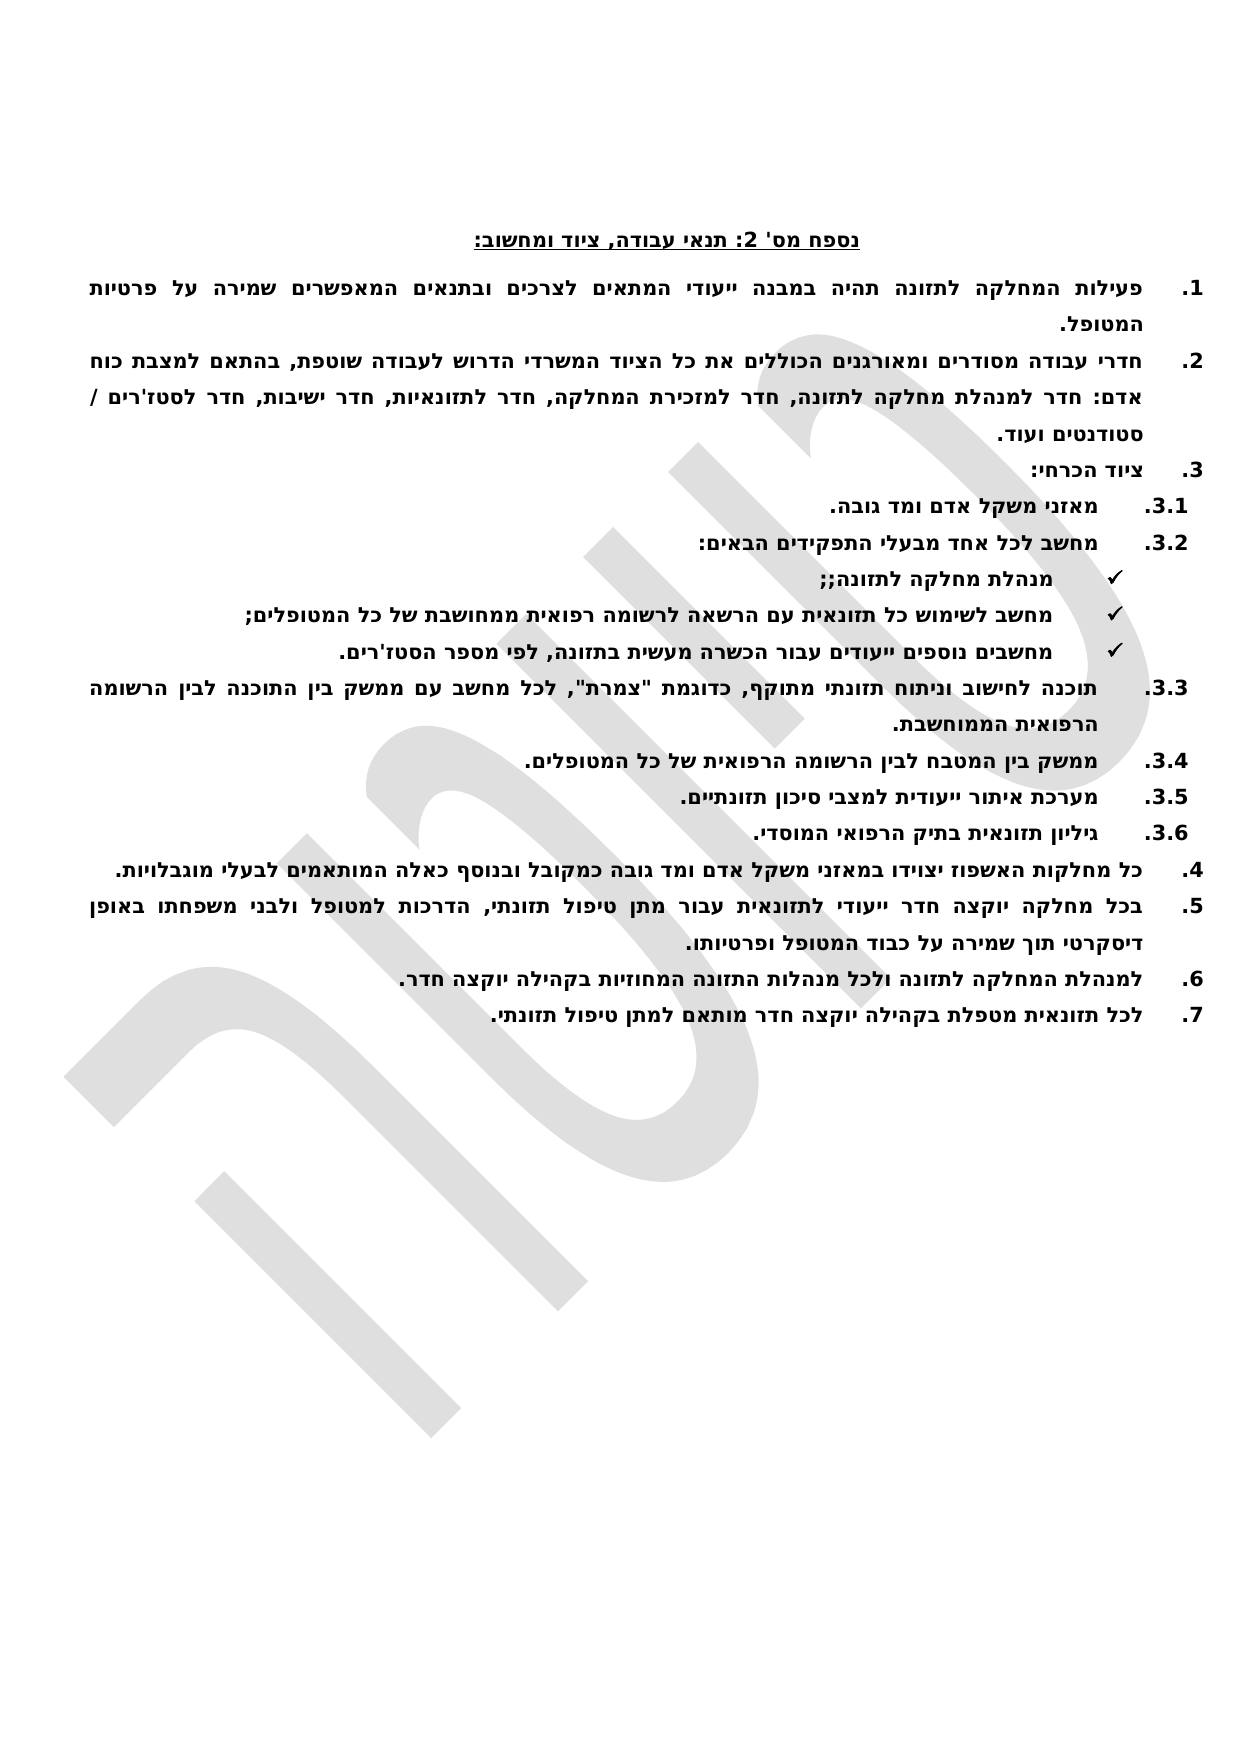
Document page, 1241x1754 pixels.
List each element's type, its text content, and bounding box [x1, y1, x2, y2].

list מחשבים נוספים ייעודים עבור הכשרה מעשית בתזונה, לפי מספר הסטז'רים. [89, 640, 1106, 664]
list מערכת איתור ייעודית למצבי סיכון תזונתיים. [89, 785, 1144, 809]
list בכל מחלקה יוקצה חדר ייעודי לתזונאית עבור מתן טיפול תזונתי, הדרכות למטופל ולבני משפחתו באופן דיסקרטי תוך שמירה על כבוד המטופל ופרטיותו. [89, 894, 1181, 955]
list מחשב לשימוש כל תזונאית עם הרשאה לרשומה רפואית ממחושבת של כל המטופלים; [89, 603, 1106, 628]
list ממשק בין המטבח לבין הרשומה הרפואית של כל המטופלים. [89, 749, 1144, 773]
list מאזני משקל אדם ומד גובה. [89, 494, 1144, 518]
list מנהלת מחלקה לתזונה;; [89, 567, 1106, 591]
text נספח מס' 2: תנאי עבודה, ציוד ומחשוב: [89, 228, 1181, 276]
list ציוד הכרחי: [89, 458, 1181, 482]
list למנהלת המחלקה לתזונה ולכל מנהלות התזונה המחוזיות בקהילה יוקצה חדר. [89, 967, 1181, 991]
list מחשב לכל אחד מבעלי התפקידים הבאים: [89, 531, 1144, 555]
list כל מחלקות האשפוז יצוידו במאזני משקל אדם ומד גובה כמקובל ובנוסף כאלה המותאמים לבעלי מוגבלויות. [89, 858, 1181, 882]
list תוכנה לחישוב וניתוח תזונתי מתוקף, כדוגמת "צמרת", לכל מחשב עם ממשק בין התוכנה לבין הרשומה הרפואית הממוחשבת. [89, 676, 1144, 737]
list לכל תזונאית מטפלת בקהילה יוקצה חדר מותאם למתן טיפול תזונתי. [89, 1003, 1181, 1027]
list גיליון תזונאית בתיק הרפואי המוסדי. [89, 821, 1144, 846]
list פעילות המחלקה לתזונה תהיה במבנה ייעודי המתאים לצרכים ובתנאים המאפשרים שמירה על פרטיות המטופל. [89, 276, 1181, 337]
list חדרי עבודה מסודרים ומאורגנים הכוללים את כל הציוד המשרדי הדרוש לעבודה שוטפת, בהתאם למצבת כוח אדם: חדר למנהלת מחלקה לתזונה, חדר למזכירת המחלקה, חדר לתזונאיות, חדר ישיבות, חדר לסטז'רים / סטודנטים ועוד. [89, 349, 1181, 446]
